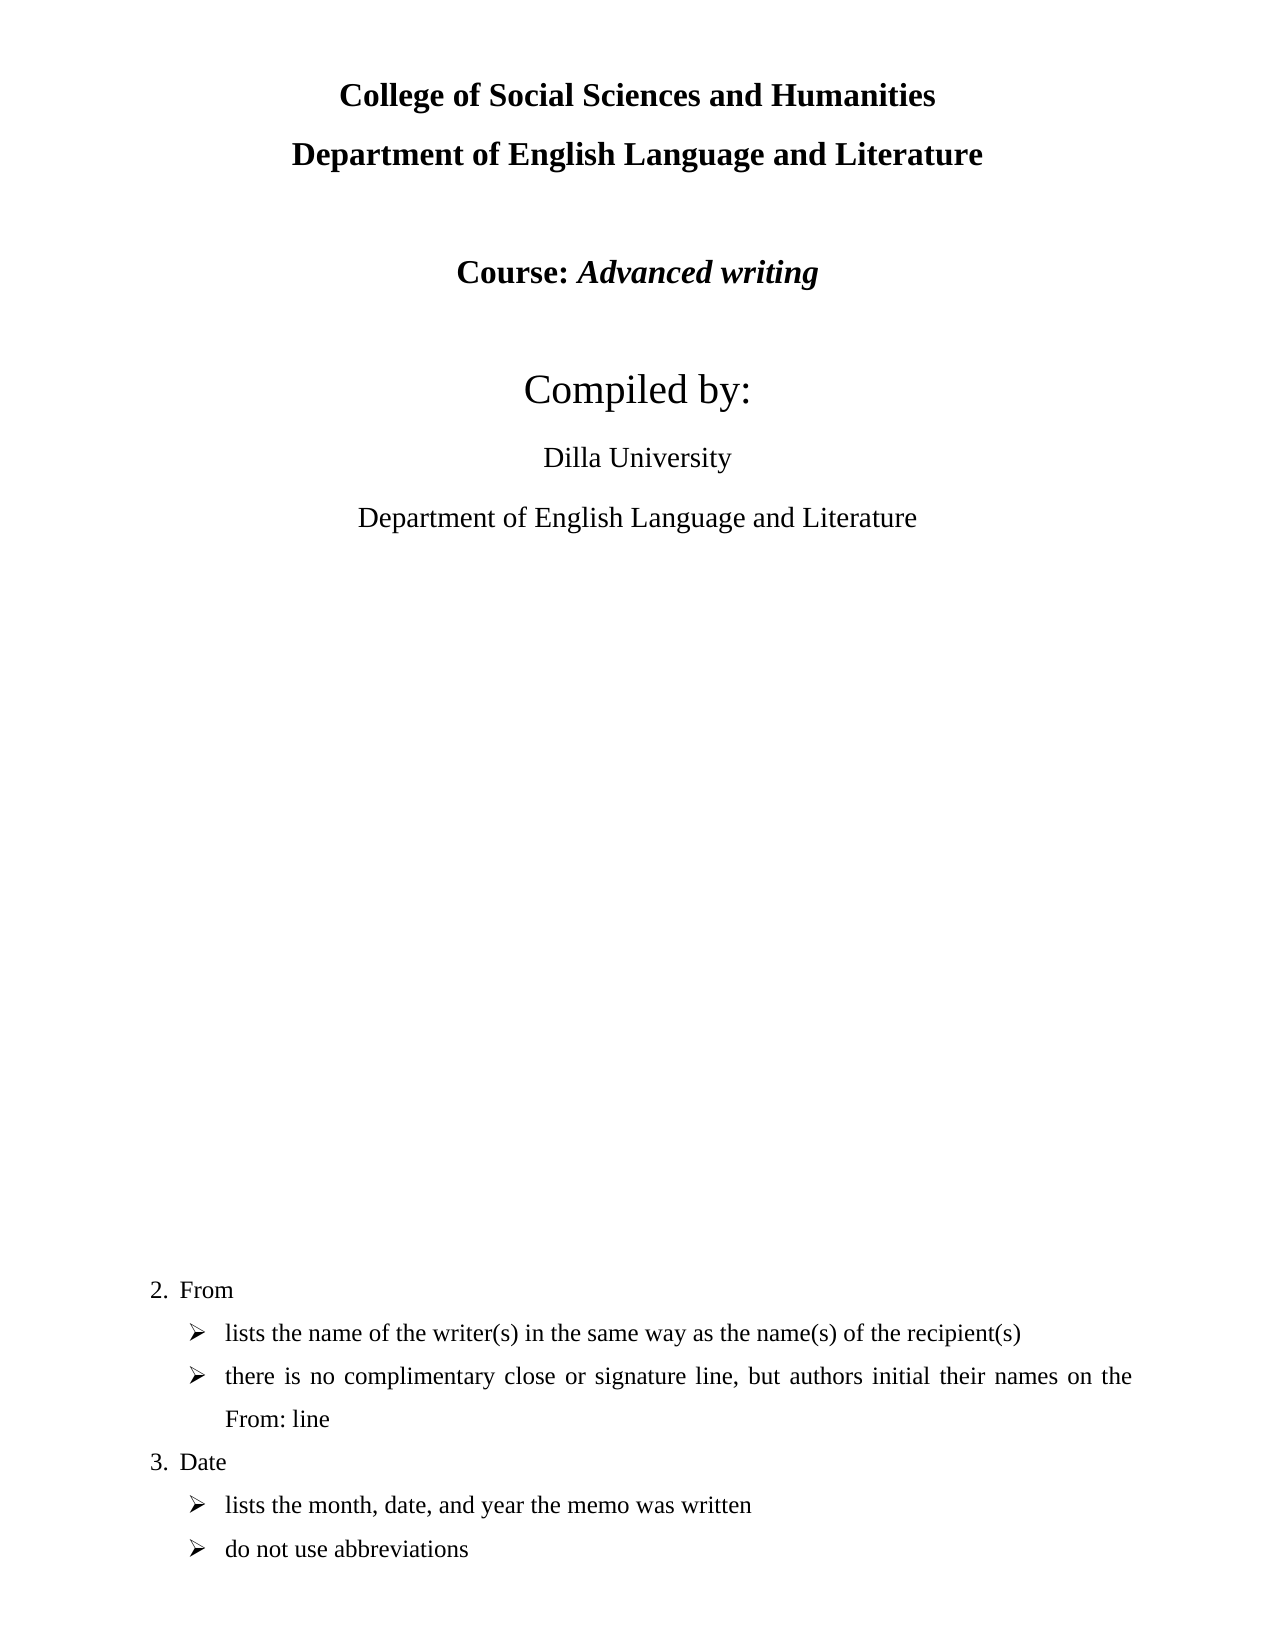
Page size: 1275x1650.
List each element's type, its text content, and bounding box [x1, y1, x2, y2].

list From [150, 1275, 1181, 1304]
list lists the month, date, and year the memo was written [187, 1491, 1181, 1519]
list Date [150, 1447, 1181, 1476]
list lists the name of the writer(s) in the same way as the name(s) of the recipient(s) [187, 1318, 1181, 1347]
list do not use abbreviations [187, 1534, 1181, 1562]
list there is no complimentary close or signature line, but authors initial their names on the From: line [187, 1361, 1133, 1433]
